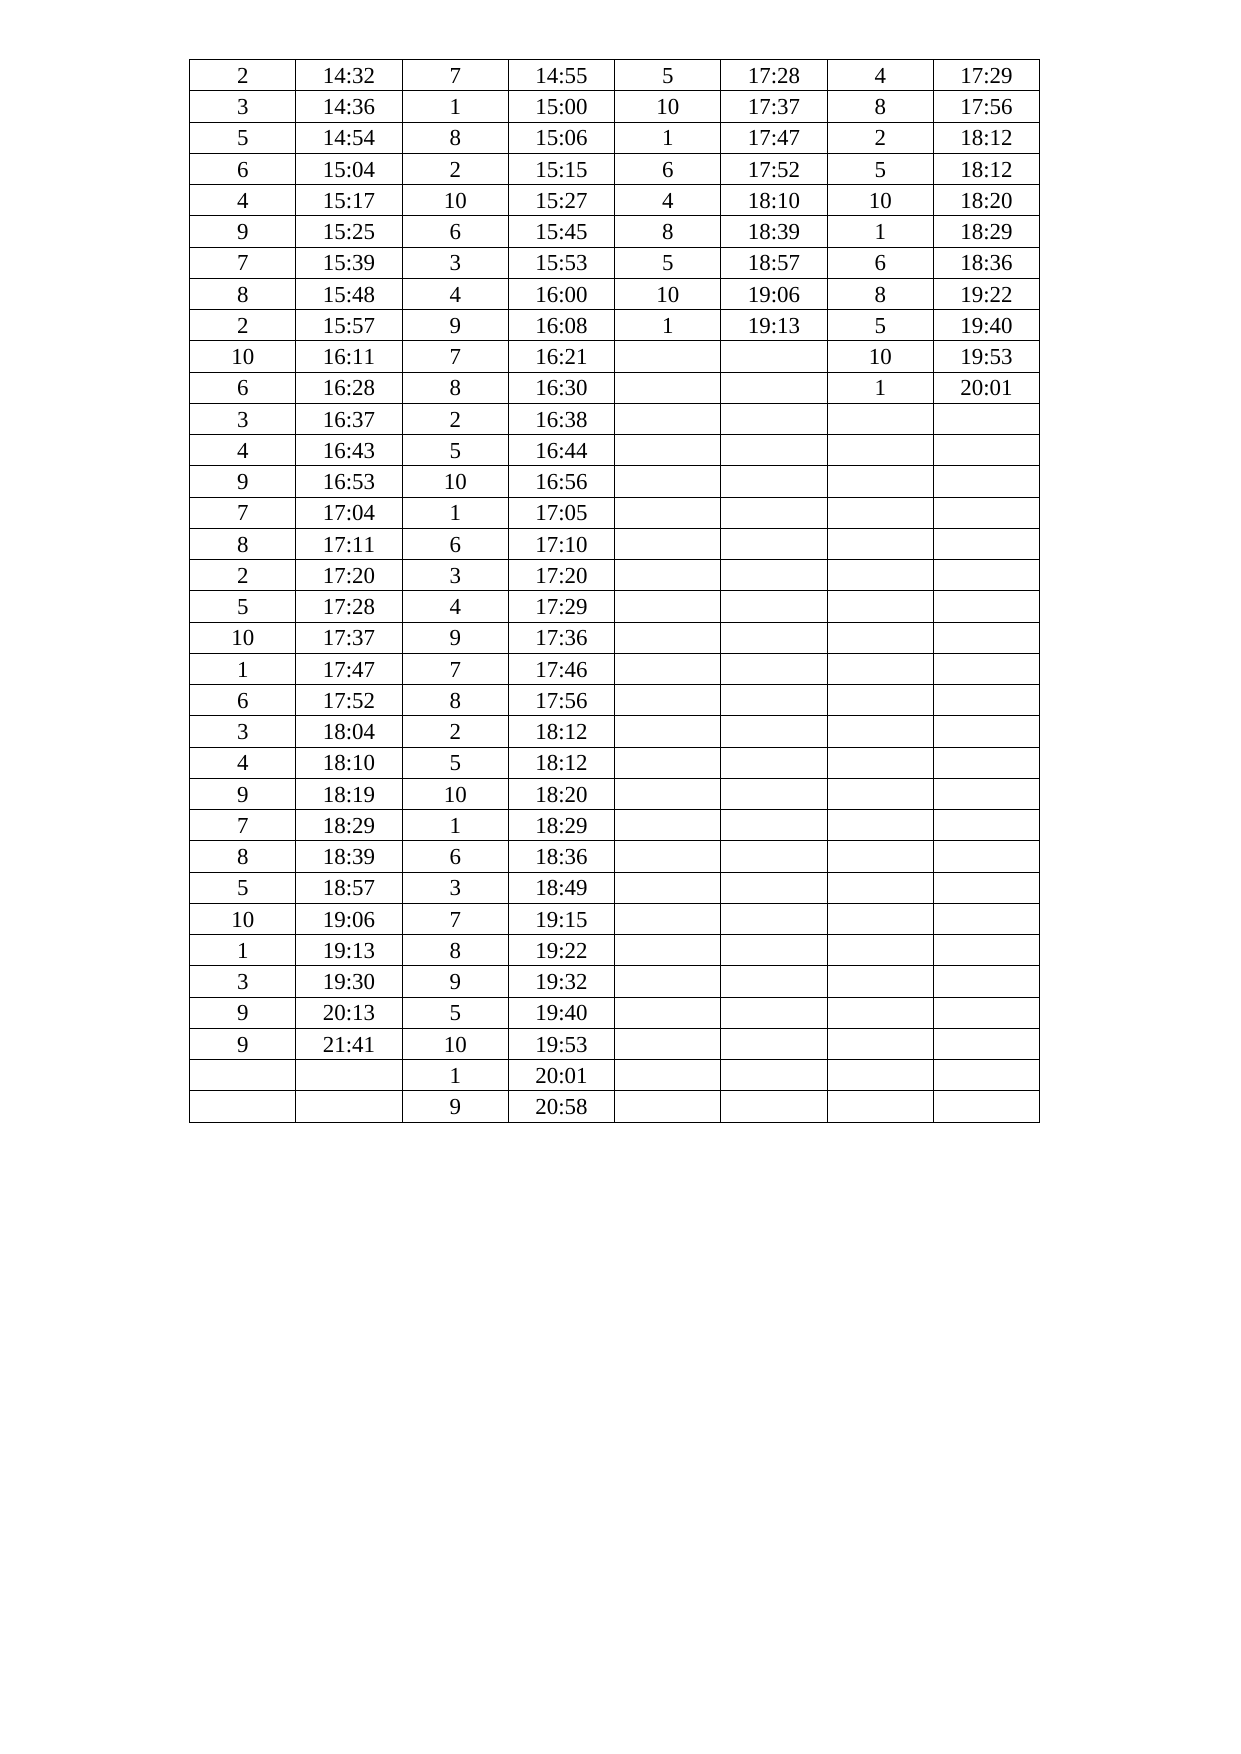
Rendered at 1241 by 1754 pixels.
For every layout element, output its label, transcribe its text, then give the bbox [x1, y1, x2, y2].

table_cell 7 [403, 60, 508, 90]
table_cell 5 [190, 591, 295, 622]
table_cell 4 [190, 748, 295, 778]
table_cell 1 [828, 373, 933, 403]
table_cell 7 [403, 341, 508, 372]
table_cell 18:29 [934, 216, 1039, 247]
table_cell 19:40 [934, 310, 1039, 340]
table_cell [615, 685, 720, 715]
table_cell [190, 1060, 295, 1090]
table_cell [934, 935, 1039, 965]
table_cell 5 [403, 435, 508, 465]
table_cell [721, 435, 827, 465]
table_cell 10 [190, 904, 295, 934]
table_cell [190, 1091, 295, 1122]
table_cell 18:20 [934, 185, 1039, 215]
table_cell 19:22 [509, 935, 614, 965]
table_cell [828, 810, 933, 840]
table_cell 1 [615, 310, 720, 340]
table_cell 2 [828, 123, 933, 153]
table_cell [828, 935, 933, 965]
table_cell 9 [403, 310, 508, 340]
table_cell 17:56 [509, 685, 614, 715]
table_cell 8 [403, 685, 508, 715]
table_cell 16:43 [296, 435, 402, 465]
table_cell [721, 716, 827, 747]
table_cell 18:19 [296, 779, 402, 809]
table_cell 6 [828, 248, 933, 278]
table_cell 5 [828, 154, 933, 184]
table_cell 18:12 [934, 123, 1039, 153]
table_cell 14:32 [296, 60, 402, 90]
table_cell [934, 841, 1039, 872]
table_cell [721, 1060, 827, 1090]
table_cell [615, 1060, 720, 1090]
table_cell [721, 591, 827, 622]
table_cell 16:30 [509, 373, 614, 403]
table_cell [828, 466, 933, 497]
table_cell [615, 341, 720, 372]
table_cell [721, 654, 827, 684]
table_cell [615, 998, 720, 1028]
table_cell 17:10 [509, 529, 614, 559]
table_cell [934, 623, 1039, 653]
table_cell [828, 748, 933, 778]
table_cell 15:27 [509, 185, 614, 215]
table_cell 16:37 [296, 404, 402, 434]
table_cell 19:06 [296, 904, 402, 934]
table_cell 10 [828, 341, 933, 372]
table_cell 15:04 [296, 154, 402, 184]
table_cell [934, 998, 1039, 1028]
table_cell 1 [403, 1060, 508, 1090]
table_cell 19:13 [296, 935, 402, 965]
table_cell 16:08 [509, 310, 614, 340]
table_cell 7 [190, 498, 295, 528]
table_cell [934, 591, 1039, 622]
table_cell 18:57 [296, 873, 402, 903]
table_cell 18:29 [296, 810, 402, 840]
table_cell [615, 1091, 720, 1122]
table_cell 20:58 [509, 1091, 614, 1122]
table_cell 6 [403, 529, 508, 559]
table_cell [934, 529, 1039, 559]
table_cell 18:36 [509, 841, 614, 872]
table_cell [615, 623, 720, 653]
table_cell 15:45 [509, 216, 614, 247]
table_cell 1 [190, 654, 295, 684]
table_cell 10 [615, 91, 720, 122]
table_cell 18:57 [721, 248, 827, 278]
table_cell 17:52 [721, 154, 827, 184]
table_cell 5 [190, 873, 295, 903]
table_cell [934, 466, 1039, 497]
table_cell 18:12 [509, 716, 614, 747]
table_cell 17:05 [509, 498, 614, 528]
table_cell [721, 935, 827, 965]
table_cell 17:52 [296, 685, 402, 715]
table_cell [934, 716, 1039, 747]
table_cell 7 [403, 654, 508, 684]
table_cell [934, 779, 1039, 809]
table_cell 1 [403, 498, 508, 528]
table_cell [615, 591, 720, 622]
table_cell 2 [190, 60, 295, 90]
table_cell 3 [190, 91, 295, 122]
table_cell 17:28 [721, 60, 827, 90]
table_cell [828, 1060, 933, 1090]
table_cell [721, 998, 827, 1028]
table_cell 9 [190, 779, 295, 809]
table_cell 18:20 [509, 779, 614, 809]
table_cell 18:36 [934, 248, 1039, 278]
table_cell [721, 810, 827, 840]
table_cell [615, 435, 720, 465]
table_cell 19:32 [509, 966, 614, 997]
table_cell 10 [828, 185, 933, 215]
table_cell 4 [828, 60, 933, 90]
table_cell 1 [190, 935, 295, 965]
table_cell 8 [403, 935, 508, 965]
table_cell [934, 404, 1039, 434]
table_cell 18:12 [934, 154, 1039, 184]
table_cell 2 [190, 310, 295, 340]
table_cell [721, 404, 827, 434]
table_cell 9 [190, 1029, 295, 1059]
table_cell 20:13 [296, 998, 402, 1028]
table_cell 6 [403, 841, 508, 872]
table_cell [615, 529, 720, 559]
table_cell 15:00 [509, 91, 614, 122]
table_cell 20:01 [934, 373, 1039, 403]
table_cell 9 [190, 466, 295, 497]
table_cell 4 [403, 279, 508, 309]
table_cell 17:29 [509, 591, 614, 622]
table_cell [615, 935, 720, 965]
table_cell 10 [403, 185, 508, 215]
table_cell 3 [190, 404, 295, 434]
table_cell 15:53 [509, 248, 614, 278]
table_cell [615, 654, 720, 684]
table_cell 17:47 [296, 654, 402, 684]
table_cell [721, 966, 827, 997]
table_cell 17:20 [296, 560, 402, 590]
table_cell [828, 623, 933, 653]
table_cell 16:00 [509, 279, 614, 309]
table_cell 19:53 [509, 1029, 614, 1059]
table_cell 5 [615, 248, 720, 278]
table_cell 20:01 [509, 1060, 614, 1090]
table_cell 18:04 [296, 716, 402, 747]
table_cell 9 [403, 966, 508, 997]
table_cell [934, 435, 1039, 465]
table_cell [828, 404, 933, 434]
table_cell [934, 748, 1039, 778]
table_cell 16:38 [509, 404, 614, 434]
table_cell [721, 623, 827, 653]
table_cell 3 [403, 248, 508, 278]
table_cell 18:49 [509, 873, 614, 903]
table_cell 10 [190, 623, 295, 653]
table_cell 15:15 [509, 154, 614, 184]
table_cell 17:47 [721, 123, 827, 153]
table_cell 16:11 [296, 341, 402, 372]
table_cell [828, 654, 933, 684]
table_cell 18:10 [721, 185, 827, 215]
table_cell [721, 873, 827, 903]
table_cell [828, 998, 933, 1028]
table_cell 9 [403, 1091, 508, 1122]
table_cell 8 [828, 279, 933, 309]
table_cell [934, 966, 1039, 997]
table_cell [721, 560, 827, 590]
table_cell 10 [403, 466, 508, 497]
table_cell 1 [615, 123, 720, 153]
table_cell [721, 1091, 827, 1122]
table_cell [828, 435, 933, 465]
table_cell [296, 1091, 402, 1122]
table_cell 15:57 [296, 310, 402, 340]
table_cell 17:11 [296, 529, 402, 559]
table_cell 17:04 [296, 498, 402, 528]
table_cell [828, 904, 933, 934]
table_cell [615, 810, 720, 840]
table_cell 5 [615, 60, 720, 90]
table_cell 4 [190, 435, 295, 465]
table_cell [721, 529, 827, 559]
table_cell 19:40 [509, 998, 614, 1028]
table_cell 8 [190, 529, 295, 559]
table_cell 14:54 [296, 123, 402, 153]
table_cell 5 [403, 998, 508, 1028]
table_cell [828, 873, 933, 903]
table_cell 19:30 [296, 966, 402, 997]
table_cell 14:55 [509, 60, 614, 90]
table_cell [934, 1091, 1039, 1122]
table_cell 16:21 [509, 341, 614, 372]
table_cell 17:29 [934, 60, 1039, 90]
table_cell 15:39 [296, 248, 402, 278]
table_cell 16:56 [509, 466, 614, 497]
table_cell [828, 591, 933, 622]
table_cell [934, 1060, 1039, 1090]
table_cell [828, 1091, 933, 1122]
table_cell 2 [403, 154, 508, 184]
table_cell [934, 654, 1039, 684]
table_cell [721, 779, 827, 809]
table_cell [934, 904, 1039, 934]
table_cell 3 [403, 873, 508, 903]
table_cell 6 [403, 216, 508, 247]
table_cell 16:44 [509, 435, 614, 465]
table_cell [828, 560, 933, 590]
table_cell 16:28 [296, 373, 402, 403]
table_cell [934, 810, 1039, 840]
table_cell 9 [190, 998, 295, 1028]
table_cell 18:12 [509, 748, 614, 778]
table_cell [828, 685, 933, 715]
table_cell 4 [615, 185, 720, 215]
table_cell 8 [615, 216, 720, 247]
table_cell [721, 841, 827, 872]
table_cell 19:15 [509, 904, 614, 934]
table_cell [615, 748, 720, 778]
table_cell 18:39 [296, 841, 402, 872]
table_cell 1 [403, 810, 508, 840]
table_cell 17:37 [721, 91, 827, 122]
table_cell 19:06 [721, 279, 827, 309]
table_cell 10 [403, 1029, 508, 1059]
table_cell 19:13 [721, 310, 827, 340]
table_cell [615, 560, 720, 590]
table_cell 21:41 [296, 1029, 402, 1059]
table_cell [934, 560, 1039, 590]
table_cell 15:06 [509, 123, 614, 153]
table_cell 15:25 [296, 216, 402, 247]
table_cell 2 [403, 404, 508, 434]
table_cell [615, 966, 720, 997]
table_cell 7 [190, 248, 295, 278]
table_cell 5 [403, 748, 508, 778]
table_cell 17:46 [509, 654, 614, 684]
table_cell [828, 529, 933, 559]
table_cell [934, 685, 1039, 715]
table_cell 8 [403, 123, 508, 153]
table_cell 7 [190, 810, 295, 840]
table_cell 8 [403, 373, 508, 403]
table_cell 3 [190, 966, 295, 997]
table_cell 4 [190, 185, 295, 215]
table_cell 9 [190, 216, 295, 247]
table_cell 15:17 [296, 185, 402, 215]
table_cell 14:36 [296, 91, 402, 122]
table_cell 2 [190, 560, 295, 590]
table_cell 17:28 [296, 591, 402, 622]
table_cell 8 [190, 279, 295, 309]
table_cell 19:53 [934, 341, 1039, 372]
table_cell [934, 873, 1039, 903]
table_cell 10 [190, 341, 295, 372]
table_cell [721, 685, 827, 715]
table_cell 17:20 [509, 560, 614, 590]
table_cell 17:37 [296, 623, 402, 653]
table_cell [828, 498, 933, 528]
table_cell 6 [190, 373, 295, 403]
table_cell [615, 716, 720, 747]
table_cell [934, 1029, 1039, 1059]
table_cell 19:22 [934, 279, 1039, 309]
table_cell [615, 841, 720, 872]
table_cell 6 [190, 685, 295, 715]
table_cell [615, 1029, 720, 1059]
table_cell [615, 466, 720, 497]
table_cell [828, 716, 933, 747]
table_cell [828, 966, 933, 997]
table_cell 10 [403, 779, 508, 809]
table_cell [721, 498, 827, 528]
table_cell 9 [403, 623, 508, 653]
table_cell [615, 373, 720, 403]
table_cell [721, 748, 827, 778]
table_cell 7 [403, 904, 508, 934]
table_cell 10 [615, 279, 720, 309]
table_cell [615, 498, 720, 528]
table_cell 6 [190, 154, 295, 184]
table_cell 18:29 [509, 810, 614, 840]
table_cell 8 [190, 841, 295, 872]
table_cell [721, 904, 827, 934]
table_cell 5 [190, 123, 295, 153]
table_cell [721, 466, 827, 497]
table_cell 4 [403, 591, 508, 622]
table_cell 17:56 [934, 91, 1039, 122]
table_cell 2 [403, 716, 508, 747]
table_cell [615, 873, 720, 903]
table_cell 16:53 [296, 466, 402, 497]
table_cell 3 [403, 560, 508, 590]
table_cell [615, 904, 720, 934]
table_cell [721, 1029, 827, 1059]
table_cell [721, 341, 827, 372]
table_cell [615, 779, 720, 809]
table_cell 1 [403, 91, 508, 122]
table_cell 18:10 [296, 748, 402, 778]
table_cell 15:48 [296, 279, 402, 309]
table_cell 5 [828, 310, 933, 340]
table_cell [615, 404, 720, 434]
table_cell [828, 1029, 933, 1059]
table_cell 8 [828, 91, 933, 122]
table_cell [828, 779, 933, 809]
table_cell [828, 841, 933, 872]
table_cell [934, 498, 1039, 528]
table_cell 17:36 [509, 623, 614, 653]
table_cell 6 [615, 154, 720, 184]
table_cell [721, 373, 827, 403]
table_cell [296, 1060, 402, 1090]
table_cell 3 [190, 716, 295, 747]
table_cell 18:39 [721, 216, 827, 247]
table_cell 1 [828, 216, 933, 247]
